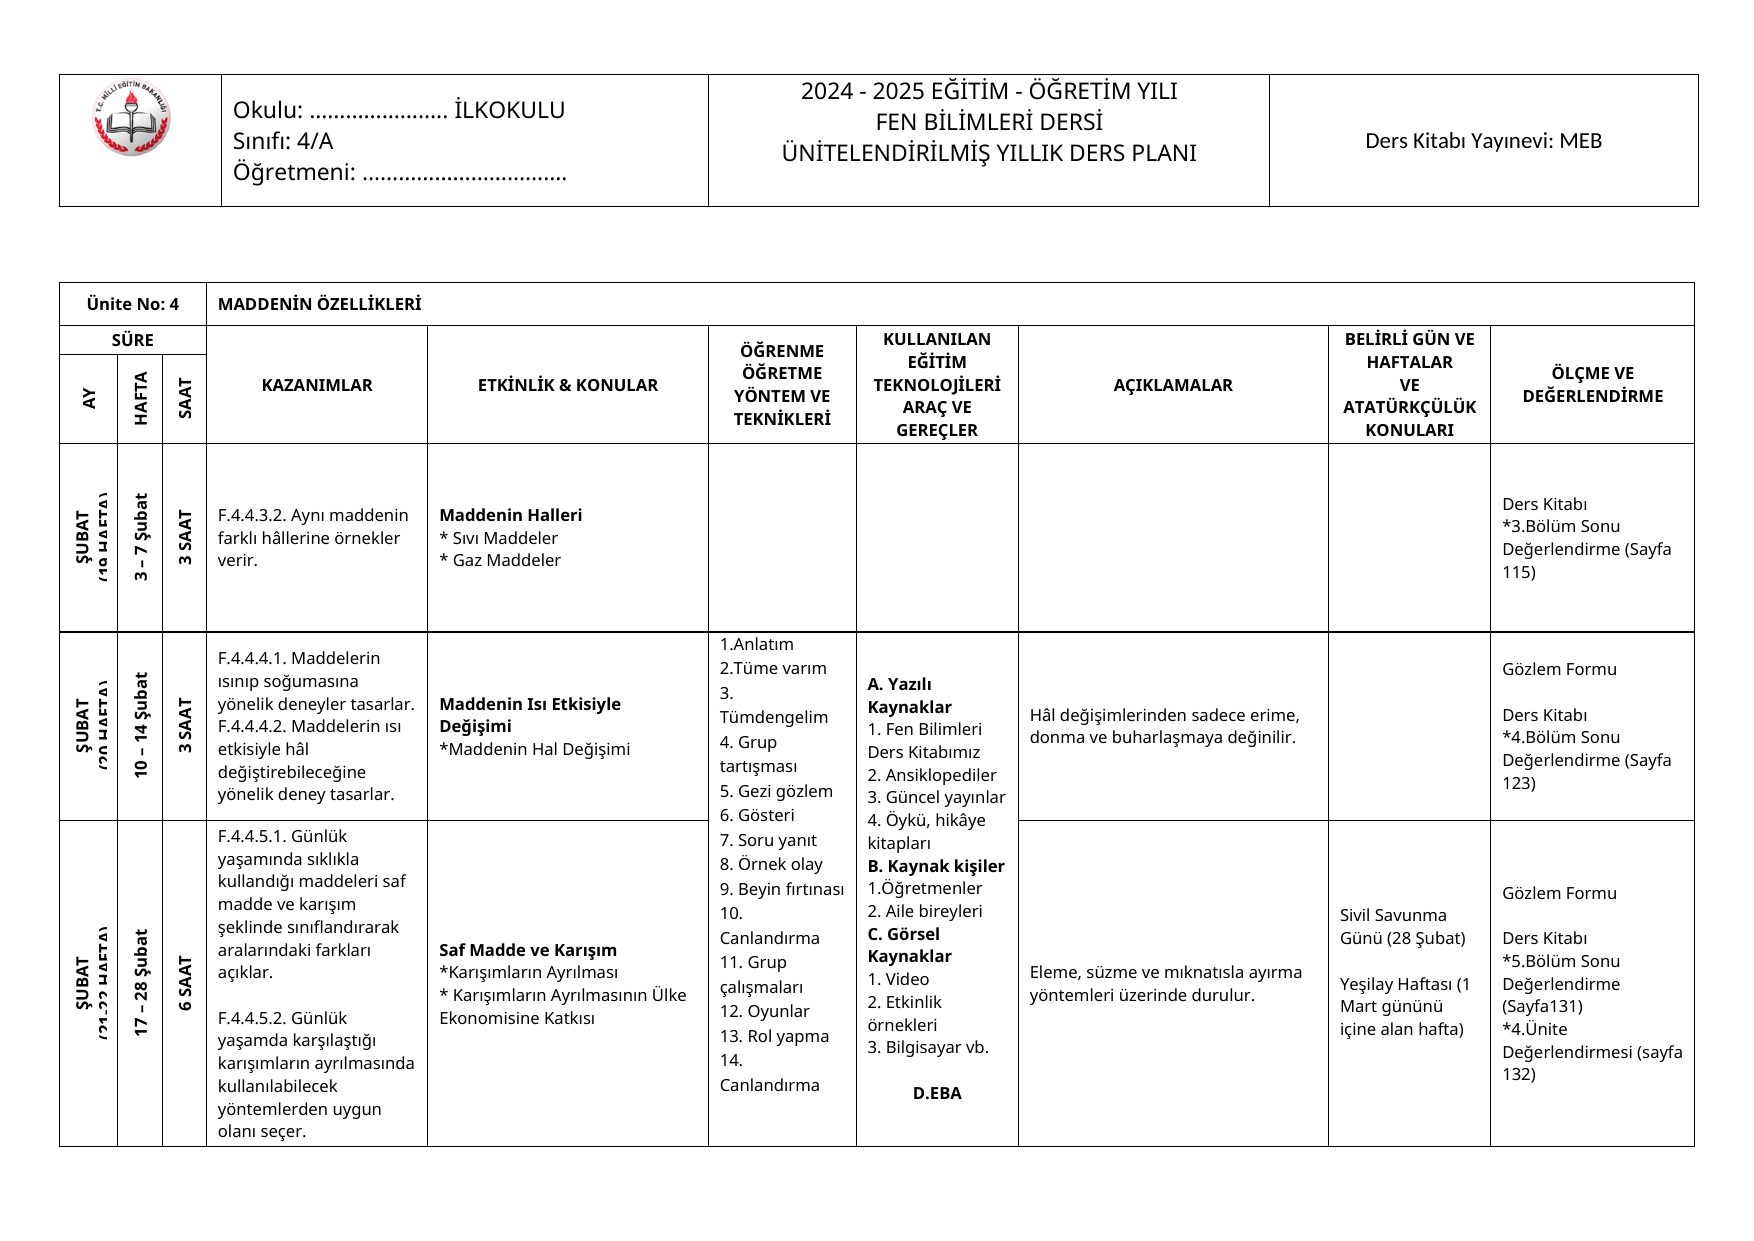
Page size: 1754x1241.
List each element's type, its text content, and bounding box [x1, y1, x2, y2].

table_cell F.4.4.3.2. Aynı maddenin farklı hâllerine örnekler verir. [207, 444, 427, 631]
table_cell BELİRLİ GÜN VE HAFTALAR VE ATATÜRKÇÜLÜK KONULARI [1329, 326, 1490, 443]
table_cell Maddenin Isı Etkisiyle Değişimi *Maddenin Hal Değişimi [428, 633, 708, 820]
table_header MADDENİN ÖZELLİKLERİ [207, 283, 1694, 325]
table_cell AY [60, 355, 117, 443]
table_cell [1329, 444, 1490, 631]
table_cell 17 – 28 Şubat [118, 821, 162, 1146]
table_cell [1019, 444, 1328, 631]
table_cell Maddenin Halleri * Sıvı Maddeler * Gaz Maddeler [428, 444, 708, 631]
table_cell [1329, 633, 1490, 820]
table_cell ÖLÇME VE DEĞERLENDİRME [1491, 326, 1694, 443]
table_cell 10 – 14 Şubat [118, 633, 162, 820]
table_cell Ders Kitabı *3.Bölüm Sonu Değerlendirme (Sayfa 115) [1491, 444, 1694, 631]
table_cell SAAT [163, 355, 206, 443]
table_cell Hâl değişimlerinden sadece erime, donma ve buharlaşmaya değinilir. [1019, 633, 1328, 820]
table_cell KAZANIMLAR [207, 326, 427, 443]
picture [86, 75, 176, 163]
table_cell Gözlem Formu Ders Kitabı *5.Bölüm Sonu Değerlendirme (Sayfa131) *4.Ünite Değerlendirmesi (sayfa 132) [1491, 821, 1694, 1146]
table_cell ŞUBAT (19.HAFTA) [60, 444, 117, 631]
table_cell 3 SAAT [163, 444, 206, 631]
table_cell SÜRE [60, 326, 206, 354]
table_cell ÖĞRENME ÖĞRETME YÖNTEM VE TEKNİKLERİ [709, 326, 856, 443]
table_cell F.4.4.5.1. Günlük yaşamında sıklıkla kullandığı maddeleri saf madde ve karışım şeklinde sınıflandırarak aralarındaki farkları açıklar. F.4.4.5.2. Günlük yaşamda karşılaştığı karışımların ayrılmasında kullanılabilecek yöntemlerden uygun olanı seçer. [207, 821, 427, 1146]
table_cell Eleme, süzme ve mıknatısla ayırma yöntemleri üzerinde durulur. [1019, 821, 1328, 1146]
table_cell A. Yazılı Kaynaklar 1. Fen Bilimleri Ders Kitabımız 2. Ansiklopediler 3. Güncel yayınlar 4. Öykü, hikâye kitapları B. Kaynak kişiler 1.Öğretmenler 2. Aile bireyleri C. Görsel Kaynaklar 1. Video 2. Etkinlik örnekleri 3. Bilgisayar vb. D.EBA [857, 633, 1018, 1146]
table_cell Sivil Savunma Günü (28 Şubat) Yeşilay Haftası (1 Mart gününü içine alan hafta) [1329, 821, 1490, 1146]
table_cell KULLANILAN EĞİTİM TEKNOLOJİLERİ ARAÇ VE GEREÇLER [857, 326, 1018, 443]
table_cell 3 – 7 Şubat [118, 444, 162, 631]
table_cell ETKİNLİK & KONULAR [428, 326, 708, 443]
table_cell ŞUBAT (21-22.HAFTA) [60, 821, 117, 1146]
table_cell Saf Madde ve Karışım *Karışımların Ayrılması * Karışımların Ayrılmasının Ülke Ekonomisine Katkısı [428, 821, 708, 1146]
table_cell Gözlem Formu Ders Kitabı *4.Bölüm Sonu Değerlendirme (Sayfa 123) [1491, 633, 1694, 820]
table_cell 3 SAAT [163, 633, 206, 820]
table_cell 6 SAAT [163, 821, 206, 1146]
table_cell [709, 444, 856, 631]
table_header Ünite No: 4 [60, 283, 206, 325]
table_cell AÇIKLAMALAR [1019, 326, 1328, 443]
table_cell F.4.4.4.1. Maddelerin ısınıp soğumasına yönelik deneyler tasarlar. F.4.4.4.2. Maddelerin ısı etkisiyle hâl değiştirebileceğine yönelik deney tasarlar. [207, 633, 427, 820]
table_cell [857, 444, 1018, 631]
table_cell 1.Anlatım 2.Tüme varım 3. Tümdengelim 4. Grup tartışması 5. Gezi gözlem 6. Gösteri 7. Soru yanıt 8. Örnek olay 9. Beyin fırtınası 10. Canlandırma 11. Grup çalışmaları 12. Oyunlar 13. Rol yapma 14. Canlandırma [709, 633, 856, 1146]
table_cell HAFTA [118, 355, 162, 443]
table_cell ŞUBAT (20.HAFTA) [60, 633, 117, 820]
